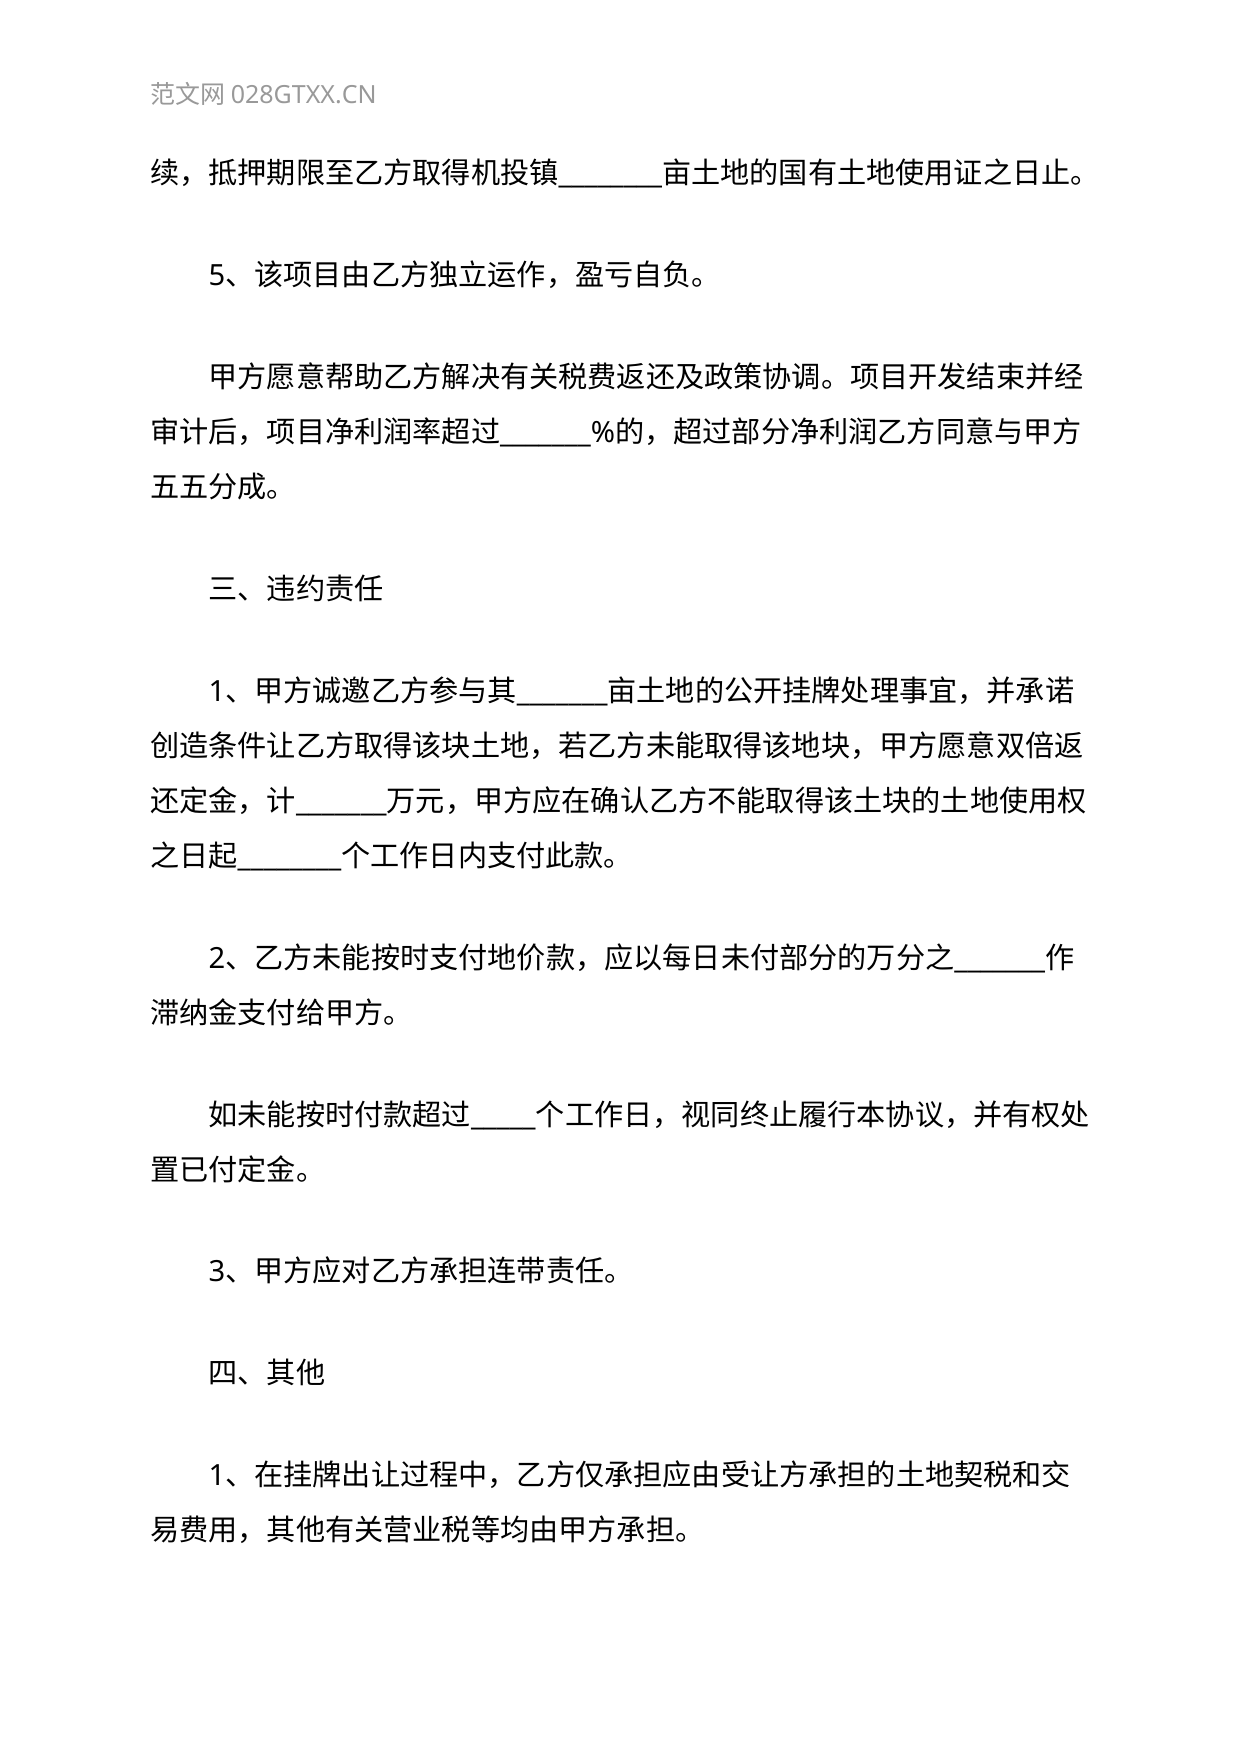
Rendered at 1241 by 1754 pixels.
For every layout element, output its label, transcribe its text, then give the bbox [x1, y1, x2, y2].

text 四、其他 [150, 1350, 1090, 1392]
text 三、违约责任 [150, 566, 1090, 608]
text 3、甲方应对乙方承担连带责任。 [150, 1248, 1090, 1290]
text 2、乙方未能按时支付地价款，应以每日未付部分的万分之_______作滞纳金支付给甲方。 [150, 934, 1090, 1032]
text 5、该项目由乙方独立运作，盈亏自负。 [150, 252, 1090, 294]
text 甲方愿意帮助乙方解决有关税费返还及政策协调。项目开发结束并经审计后，项目净利润率超过_______%的，超过部分净利润乙方同意与甲方五五分成。 [150, 354, 1090, 506]
text 1、在挂牌出让过程中，乙方仅承担应由受让方承担的土地契税和交易费用，其他有关营业税等均由甲方承担。 [150, 1452, 1090, 1549]
text 1、甲方诚邀乙方参与其_______亩土地的公开挂牌处理事宜，并承诺创造条件让乙方取得该块土地，若乙方未能取得该地块，甲方愿意双倍返还定金，计_______万元，甲方应在确认乙方不能取得该土块的土地使用权之日起________个工作日内支付此款。 [150, 667, 1090, 875]
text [150, 150, 1090, 192]
text 如未能按时付款超过_____个工作日，视同终止履行本协议，并有权处置已付定金。 [150, 1091, 1090, 1188]
